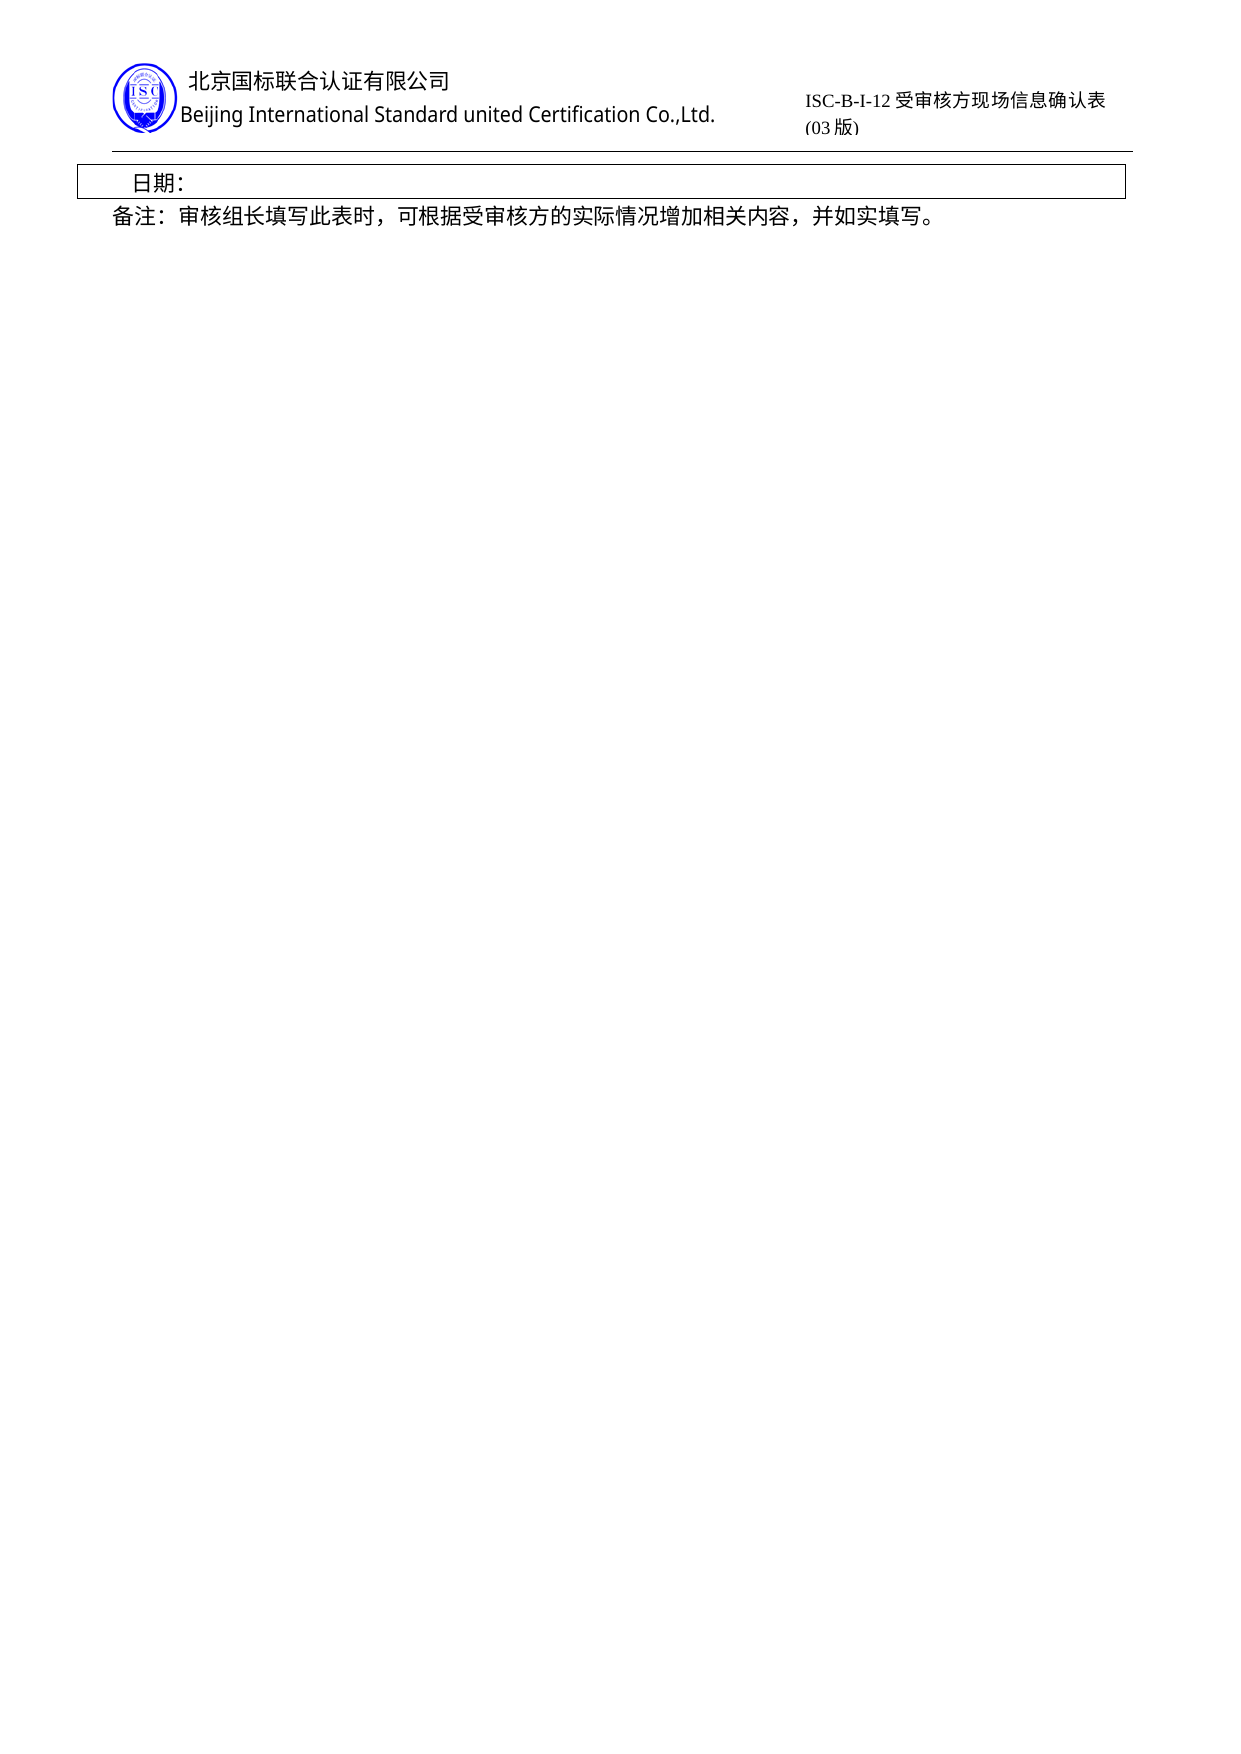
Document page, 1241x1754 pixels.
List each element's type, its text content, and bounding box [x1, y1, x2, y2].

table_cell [78, 165, 1125, 198]
text 备注：审核组长填写此表时，可根据受审核方的实际情况增加相关内容，并如实填写。 [112, 199, 1128, 231]
picture [112, 63, 180, 132]
